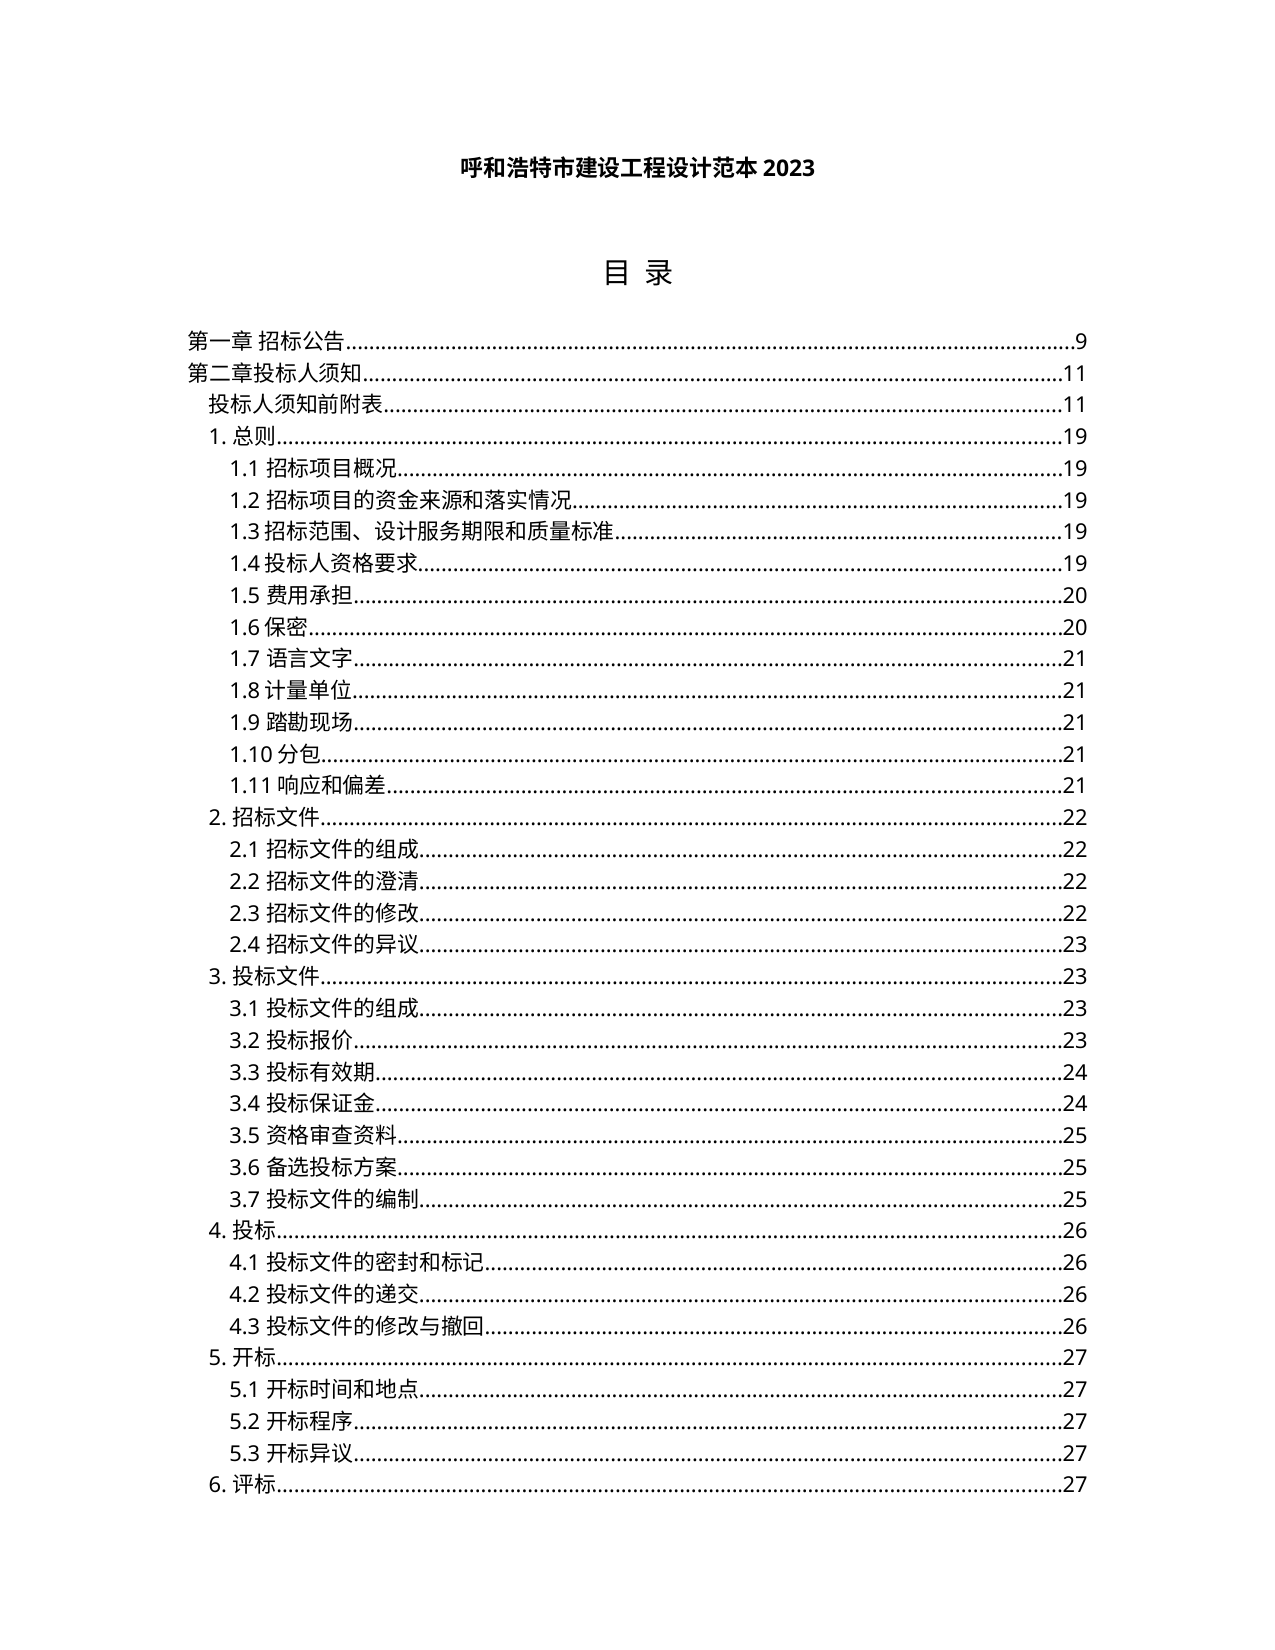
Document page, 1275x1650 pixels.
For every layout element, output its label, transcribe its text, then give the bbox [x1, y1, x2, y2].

text 1.7 语言文字 21 [229, 641, 1087, 673]
text 5. 开标 27 [208, 1340, 1087, 1372]
text 5.3 开标异议 27 [229, 1436, 1087, 1467]
text 1.3招标范围、设计服务期限和质量标准 19 [229, 514, 1087, 546]
text 呼和浩特市建设工程设计范本2023 [187, 150, 1087, 183]
text 4.3 投标文件的修改与撤回 26 [229, 1309, 1087, 1340]
text 1.2 招标项目的资金来源和落实情况 19 [229, 483, 1087, 514]
text 5.2 开标程序 27 [229, 1404, 1087, 1436]
text 投标人须知前附表 11 [208, 387, 1087, 419]
text 第二章投标人须知 11 [187, 356, 1087, 387]
text 1.5 费用承担 20 [229, 578, 1087, 610]
text 2.3 招标文件的修改 22 [229, 896, 1087, 927]
text 1.8计量单位 21 [229, 673, 1087, 705]
text 3. 投标文件 23 [208, 959, 1087, 991]
text 1. 总则 19 [208, 419, 1087, 451]
text 5.1 开标时间和地点 27 [229, 1372, 1087, 1404]
text 4.1 投标文件的密封和标记 26 [229, 1245, 1087, 1277]
text 1.10分包 21 [229, 737, 1087, 768]
text 3.6 备选投标方案 25 [229, 1150, 1087, 1182]
text 3.5 资格审查资料 25 [229, 1118, 1087, 1150]
text 4. 投标 26 [208, 1213, 1087, 1245]
text 2.2 招标文件的澄清 22 [229, 864, 1087, 896]
text 3.2 投标报价 23 [229, 1023, 1087, 1054]
text 1.1 招标项目概况 19 [229, 451, 1087, 483]
text 2.4 招标文件的异议 23 [229, 927, 1087, 959]
text 1.11响应和偏差 21 [229, 768, 1087, 800]
text 1.9 踏勘现场 21 [229, 705, 1087, 737]
text 1.6保密 20 [229, 610, 1087, 641]
text 3.4 投标保证金 24 [229, 1086, 1087, 1118]
text 第一章 招标公告 9 [187, 324, 1087, 356]
text 2. 招标文件 22 [208, 800, 1087, 832]
text 2.1 招标文件的组成 22 [229, 832, 1087, 864]
text 3.3 投标有效期 24 [229, 1054, 1087, 1086]
text 4.2 投标文件的递交 26 [229, 1277, 1087, 1309]
text 6. 评标 27 [208, 1467, 1087, 1499]
text 1.4投标人资格要求 19 [229, 546, 1087, 578]
text 3.7 投标文件的编制 25 [229, 1182, 1087, 1213]
text 3.1 投标文件的组成 23 [229, 991, 1087, 1023]
text 目 录 [187, 250, 1087, 292]
